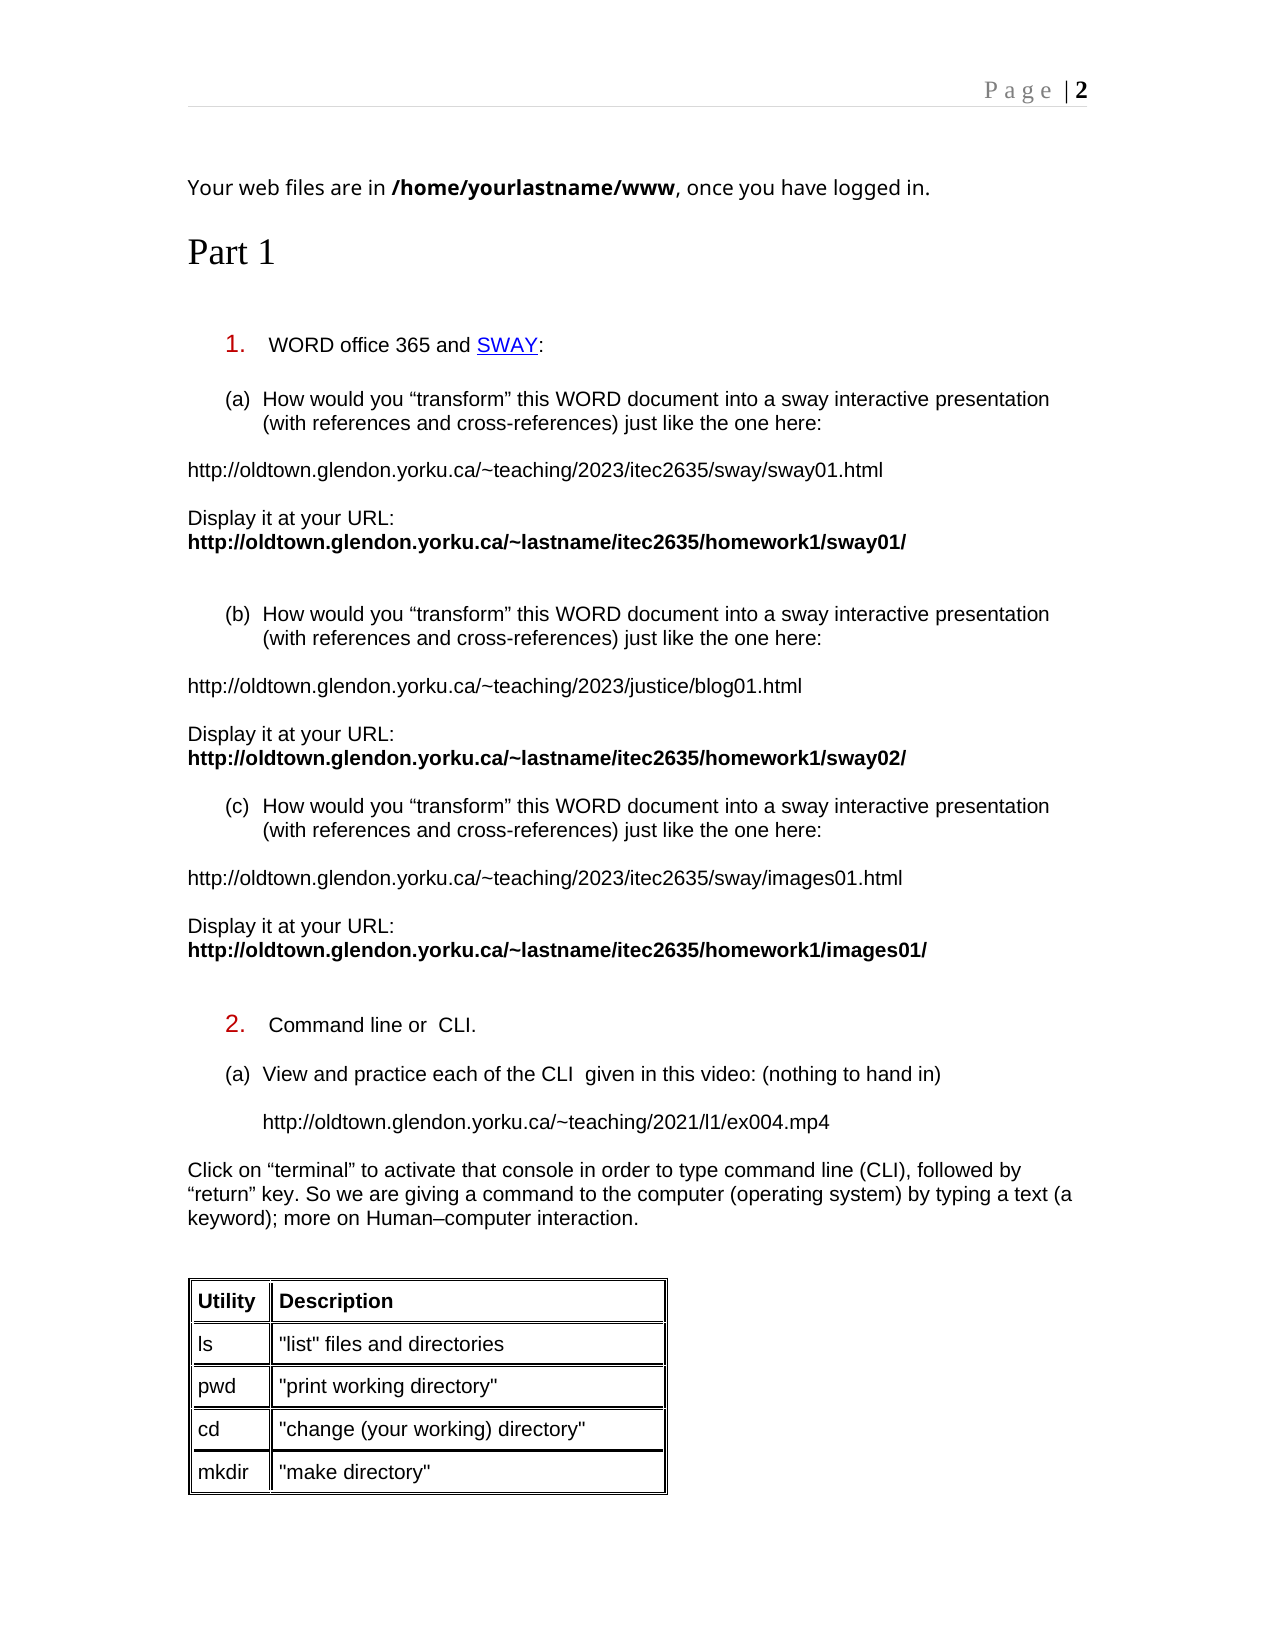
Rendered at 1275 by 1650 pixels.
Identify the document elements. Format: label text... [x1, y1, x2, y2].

table_cell "list" files and directories [271, 1321, 666, 1363]
table_cell "print working directory" [273, 1363, 665, 1406]
table_cell ls [190, 1321, 271, 1363]
list Command line or CLI. [225, 1009, 1087, 1038]
table_header Utility [190, 1279, 271, 1321]
list How would you “transform” this WORD document into a sway interactive presentation (with references and cross-references) just like the one here: [225, 386, 1087, 434]
text http://oldtown.glendon.yorku.ca/~lastname/itec2635/homework1/sway02/ [187, 746, 1087, 770]
table_cell pwd [192, 1363, 269, 1406]
text Display it at your URL: [187, 722, 1087, 746]
text http://oldtown.glendon.yorku.ca/~teaching/2023/itec2635/sway/sway01.html [187, 458, 1087, 482]
text http://oldtown.glendon.yorku.ca/~teaching/2023/itec2635/sway/images01.html [187, 866, 1087, 889]
text Click on “terminal” to activate that console in order to type command line (CLI), followed by “return” key. So we are giving a command to the computer (operating system) by typing a text (a keyword); more on Human–computer interaction. [187, 1158, 1087, 1230]
text Your web files are in /home/yourlastname/www, once you have logged in. [187, 175, 1087, 200]
table_cell "make directory" [271, 1449, 664, 1492]
list WORD office 365 and SWAY: [225, 329, 1087, 358]
text Part 1 [187, 229, 1087, 272]
text http://oldtown.glendon.yorku.ca/~teaching/2023/justice/blog01.html [187, 674, 1087, 698]
list How would you “transform” this WORD document into a sway interactive presentation (with references and cross-references) just like the one here: [225, 602, 1087, 650]
text Display it at your URL: [187, 913, 1087, 937]
text http://oldtown.glendon.yorku.ca/~teaching/2021/l1/ex004.mp4 [262, 1110, 1087, 1134]
table_cell cd [192, 1406, 269, 1449]
table_cell "change (your working) directory" [273, 1406, 665, 1449]
text http://oldtown.glendon.yorku.ca/~lastname/itec2635/homework1/sway01/ [187, 530, 1087, 554]
text Display it at your URL: [187, 506, 1087, 530]
table_header Description [271, 1281, 664, 1321]
table_cell mkdir [192, 1449, 271, 1492]
text http://oldtown.glendon.yorku.ca/~lastname/itec2635/homework1/images01/ [187, 937, 1087, 961]
list View and practice each of the CLI given in this video: (nothing to hand in) [225, 1062, 1087, 1086]
list How would you “transform” this WORD document into a sway interactive presentation (with references and cross-references) just like the one here: [225, 794, 1087, 842]
